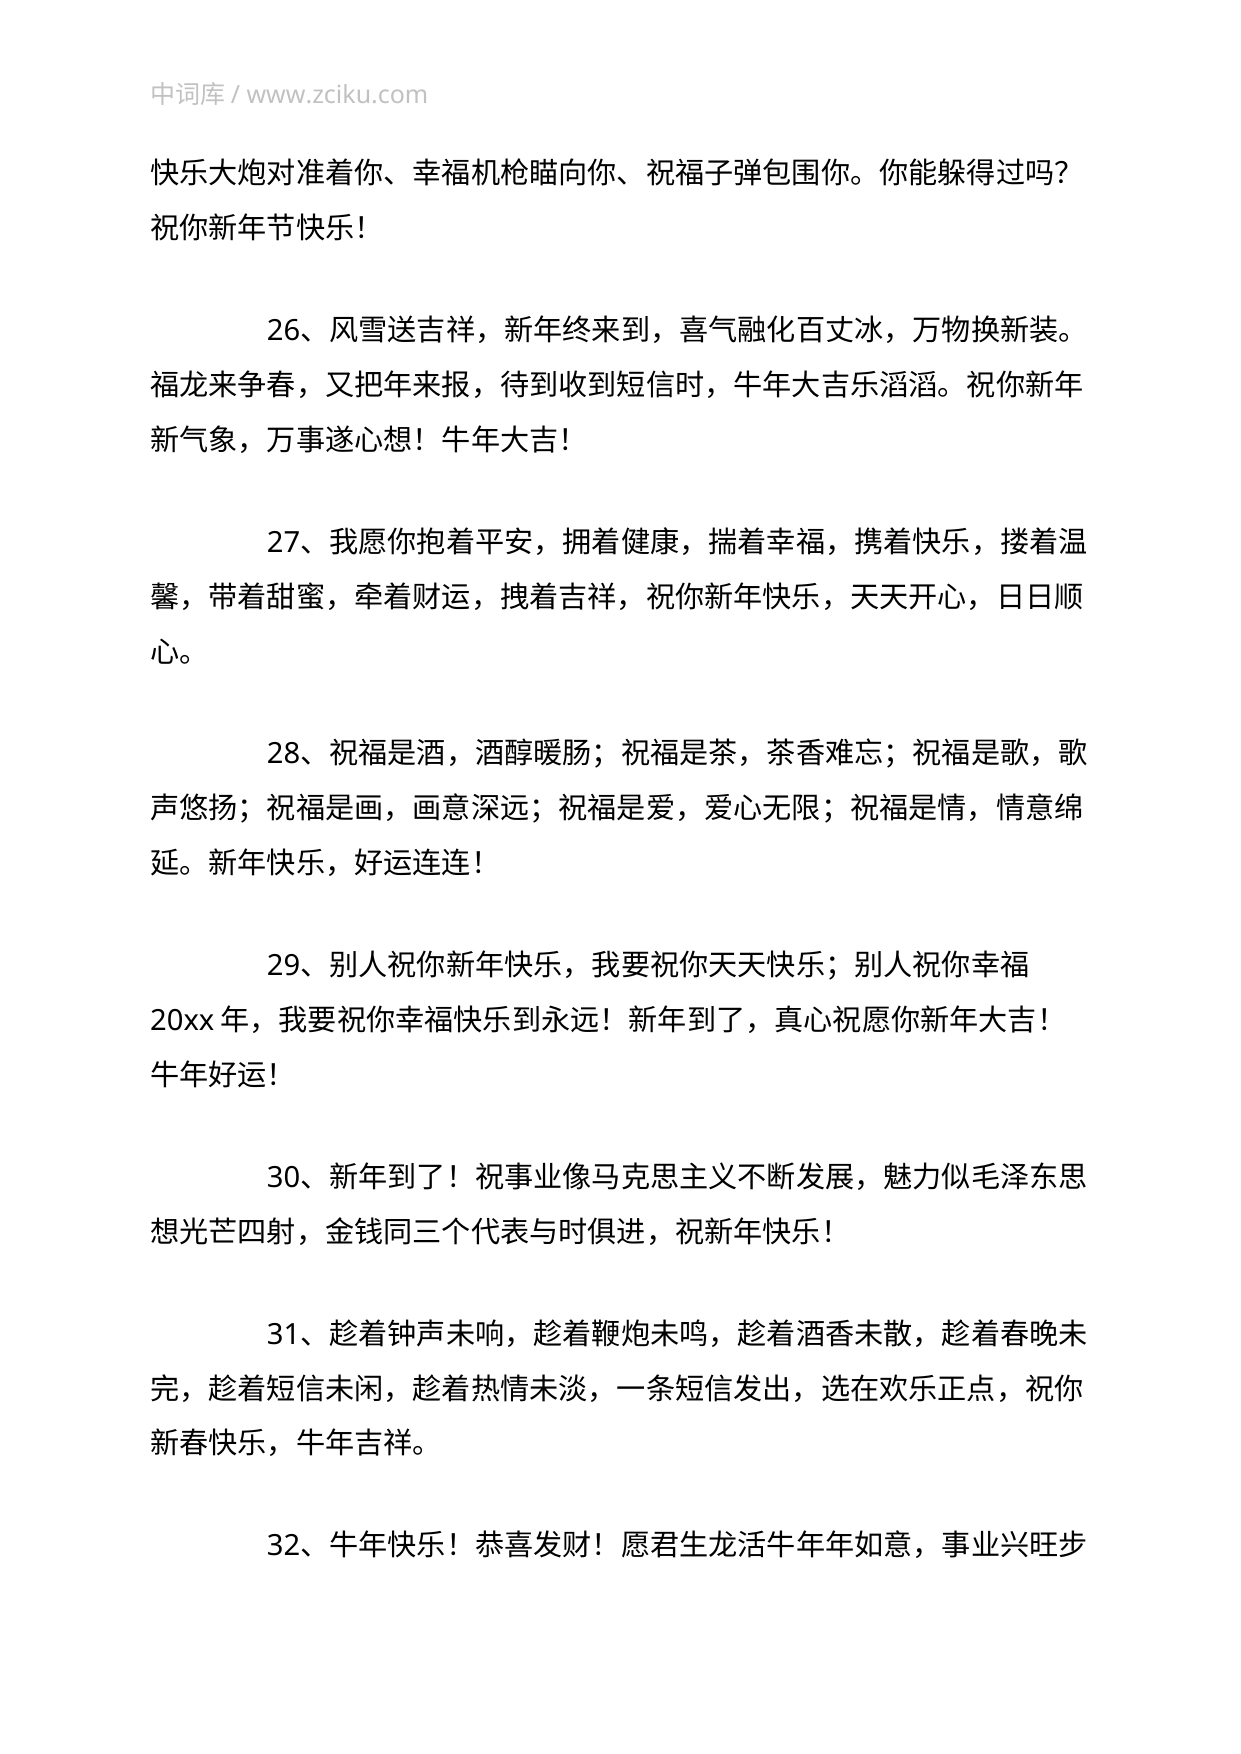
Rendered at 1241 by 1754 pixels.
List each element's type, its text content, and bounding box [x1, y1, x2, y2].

text 26、风雪送吉祥，新年终来到，喜气融化百丈冰，万物换新装。福龙来争春，又把年来报，待到收到短信时，牛年大吉乐滔滔。祝你新年新气象，万事遂心想！牛年大吉！ [150, 307, 1090, 459]
text 27、我愿你抱着平安，拥着健康，揣着幸福，携着快乐，搂着温馨，带着甜蜜，牵着财运，拽着吉祥，祝你新年快乐，天天开心，日日顺心。 [150, 518, 1090, 671]
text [150, 150, 1090, 247]
text 30、新年到了！祝事业像马克思主义不断发展，魅力似毛泽东思想光芒四射，金钱同三个代表与时俱进，祝新年快乐！ [150, 1153, 1090, 1251]
text 31、趁着钟声未响，趁着鞭炮未鸣，趁着酒香未散，趁着春晚未完，趁着短信未闲，趁着热情未淡，一条短信发出，选在欢乐正点，祝你新春快乐，牛年吉祥。 [150, 1310, 1090, 1462]
text 28、祝福是酒，酒醇暖肠；祝福是茶，茶香难忘；祝福是歌，歌声悠扬；祝福是画，画意深远；祝福是爱，爱心无限；祝福是情，情意绵延。新年快乐，好运连连！ [150, 730, 1090, 882]
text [150, 1522, 1090, 1564]
text 29、别人祝你新年快乐，我要祝你天天快乐；别人祝你幸福20xx年，我要祝你幸福快乐到永远！新年到了，真心祝愿你新年大吉！牛年好运！ [150, 942, 1090, 1094]
